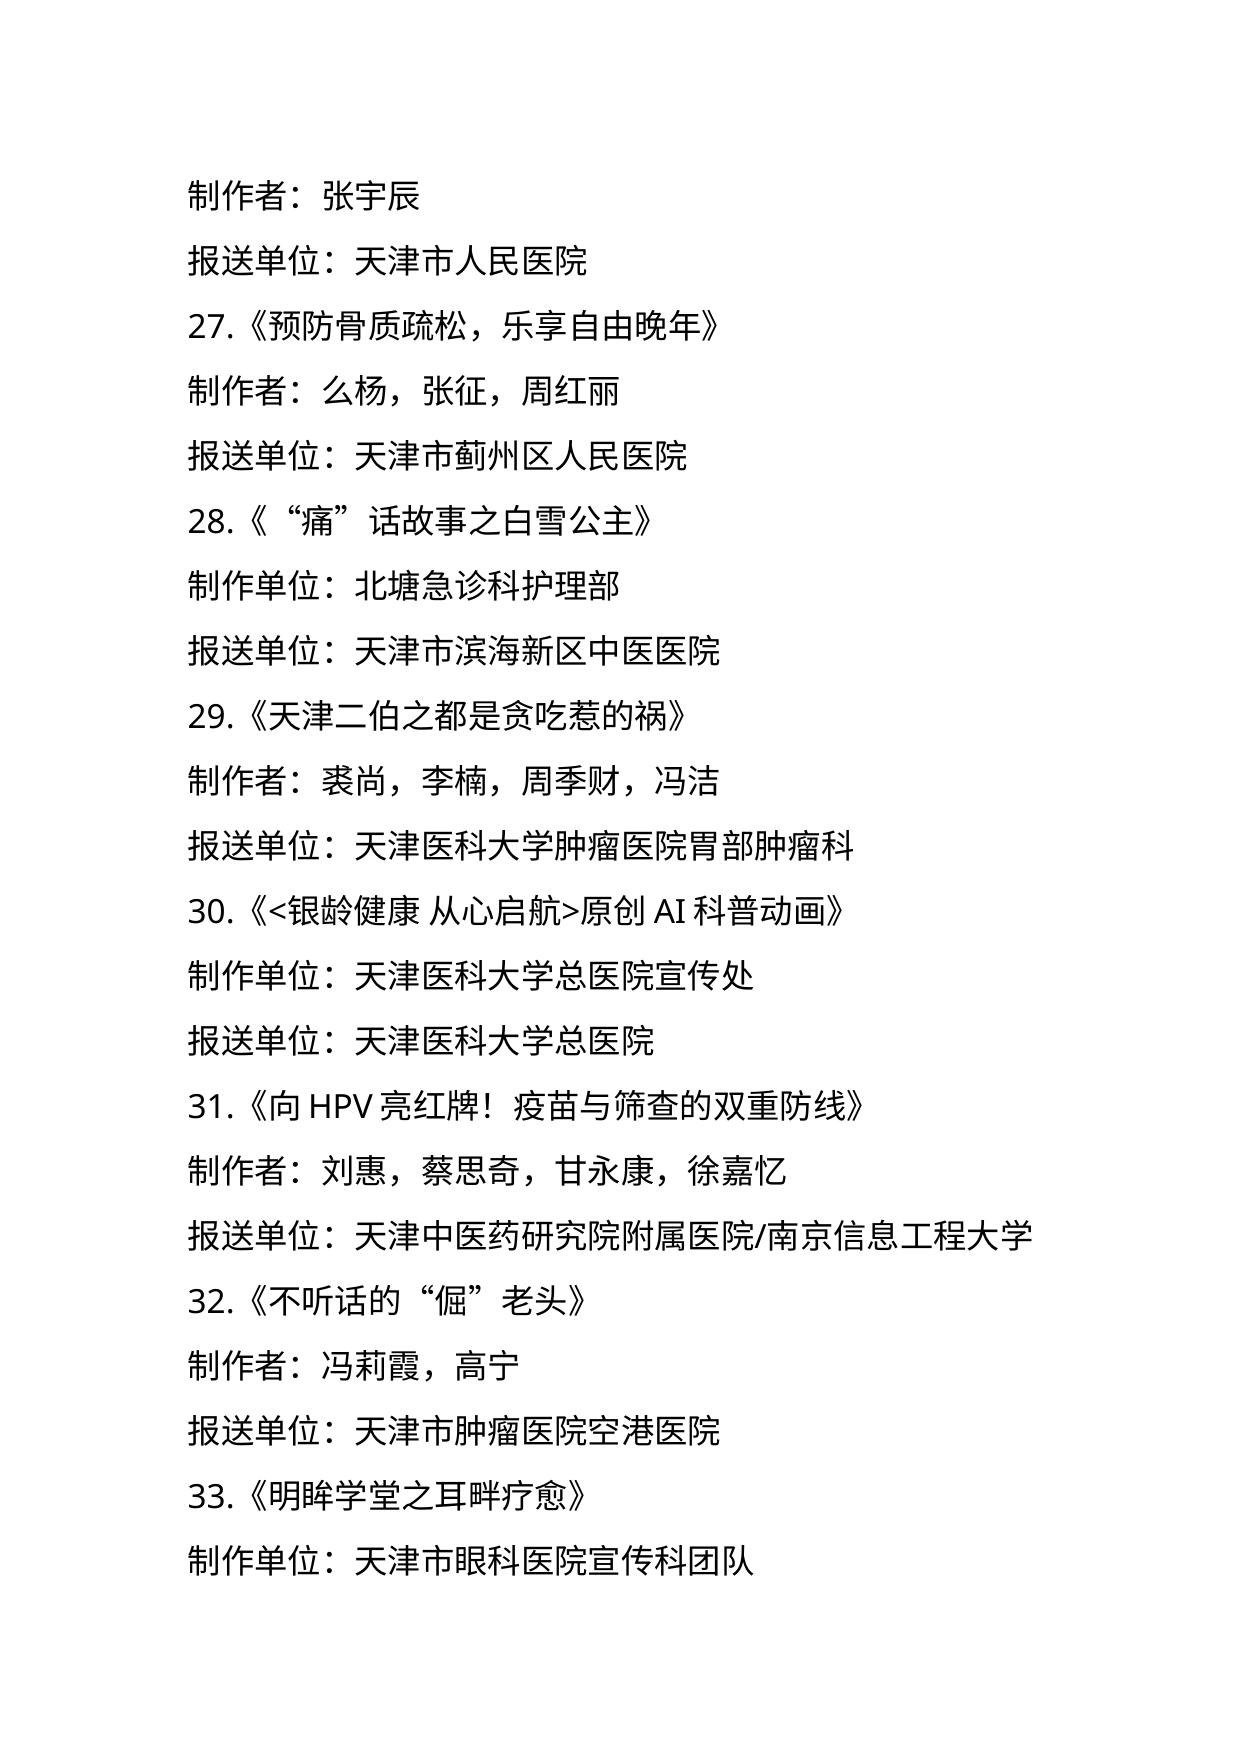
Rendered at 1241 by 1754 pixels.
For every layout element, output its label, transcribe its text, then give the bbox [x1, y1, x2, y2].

text 制作单位：北塘急诊科护理部 [187, 552, 1053, 617]
text 制作者：么杨，张征，周红丽 [187, 357, 1053, 422]
text 报送单位：天津市肿瘤医院空港医院 [187, 1397, 1053, 1462]
text 制作者：冯莉霞，高宁 [187, 1332, 1053, 1397]
text 制作者：刘惠，蔡思奇，甘永康，徐嘉忆 [187, 1137, 1053, 1202]
text 制作者：张宇辰 [187, 162, 1053, 227]
text 33.《明眸学堂之耳畔疗愈》 [187, 1462, 1053, 1527]
text 30.《<银龄健康 从心启航>原创AI科普动画》 [187, 877, 1053, 942]
text 报送单位：天津市人民医院 [187, 227, 1053, 292]
text 报送单位：天津市蓟州区人民医院 [187, 422, 1053, 487]
text 报送单位：天津医科大学肿瘤医院胃部肿瘤科 [187, 812, 1053, 877]
text 28.《“痛”话故事之白雪公主》 [187, 487, 1053, 552]
text 制作者：裘尚，李楠，周季财，冯洁 [187, 747, 1053, 812]
text 32.《不听话的“倔”老头》 [187, 1267, 1053, 1332]
text 27.《预防骨质疏松，乐享自由晚年》 [187, 292, 1053, 357]
text 制作单位：天津医科大学总医院宣传处 [187, 942, 1053, 1007]
text 报送单位：天津医科大学总医院 [187, 1007, 1053, 1072]
text 31.《向HPV亮红牌！疫苗与筛查的双重防线》 [187, 1072, 1053, 1137]
text 报送单位：天津市滨海新区中医医院 [187, 617, 1053, 682]
text 29.《天津二伯之都是贪吃惹的祸》 [187, 682, 1053, 747]
text 制作单位：天津市眼科医院宣传科团队 [187, 1527, 1053, 1592]
text 报送单位：天津中医药研究院附属医院/南京信息工程大学 [187, 1202, 1053, 1267]
